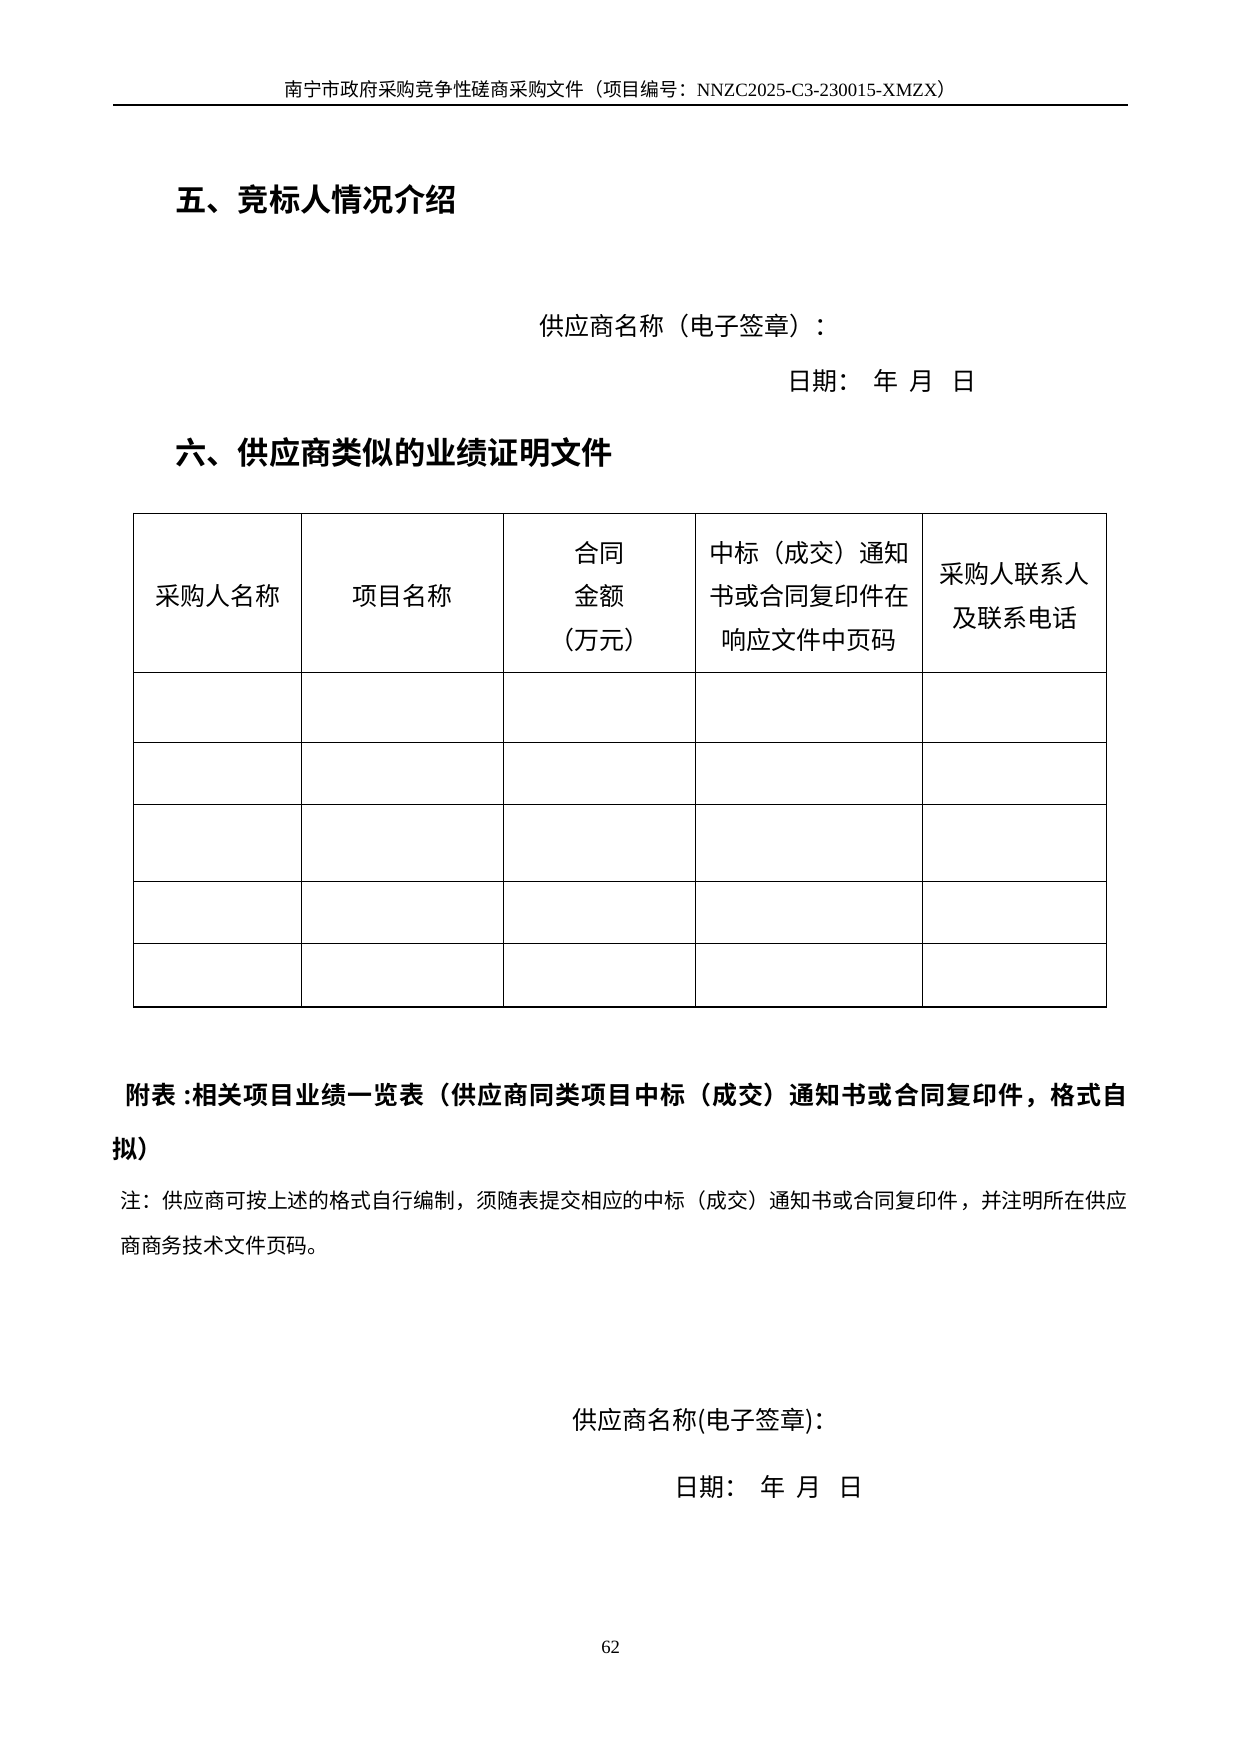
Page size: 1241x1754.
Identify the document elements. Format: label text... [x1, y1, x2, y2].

table_cell [923, 673, 1106, 742]
table_header 项目名称 [302, 514, 503, 672]
table_cell [504, 944, 695, 1006]
text 日期： 年 月 日 [112, 1455, 1128, 1507]
table_cell [302, 882, 503, 943]
table_cell [302, 743, 503, 804]
table_cell [504, 743, 695, 804]
text 五、竞标人情况介绍 [112, 175, 1128, 220]
table_header 采购人联系人及联系电话 [923, 514, 1106, 672]
text 注：供应商可按上述的格式自行编制，须随表提交相应的中标（成交）通知书或合同复印件，并注明所在供应商商务技术文件页码。 [120, 1184, 1128, 1260]
table_cell [134, 882, 301, 943]
table_header 合同 金额 （万元） [504, 514, 695, 672]
table_header 采购人名称 [134, 514, 301, 672]
table_header 中标（成交）通知书或合同复印件在响应文件中页码 [696, 514, 922, 672]
table_cell [504, 882, 695, 943]
table_cell [504, 805, 695, 881]
table_cell [134, 944, 301, 1006]
table_cell [696, 882, 922, 943]
table_cell [302, 944, 503, 1006]
table_cell [923, 743, 1106, 804]
table_cell [504, 673, 695, 742]
table_cell [696, 805, 922, 881]
text 附表 :相关项目业绩一览表（供应商同类项目中标（成交）通知书或合同复印件，格式自拟） [112, 1076, 1128, 1166]
text 日期： 年 月 日 [112, 361, 1128, 397]
table_cell [134, 805, 301, 881]
table_cell [696, 673, 922, 742]
text 供应商名称（电子签章）： [539, 307, 1128, 343]
table_cell [923, 805, 1106, 881]
table_cell [134, 673, 301, 742]
table_cell [302, 673, 503, 742]
table_cell [134, 743, 301, 804]
table_cell [696, 743, 922, 804]
text 六、供应商类似的业绩证明文件 [112, 428, 1128, 473]
table_cell [923, 944, 1106, 1006]
table_cell [302, 805, 503, 881]
text 供应商名称(电子签章)： [572, 1357, 1128, 1437]
table_cell [696, 944, 922, 1006]
table_cell [923, 882, 1106, 943]
